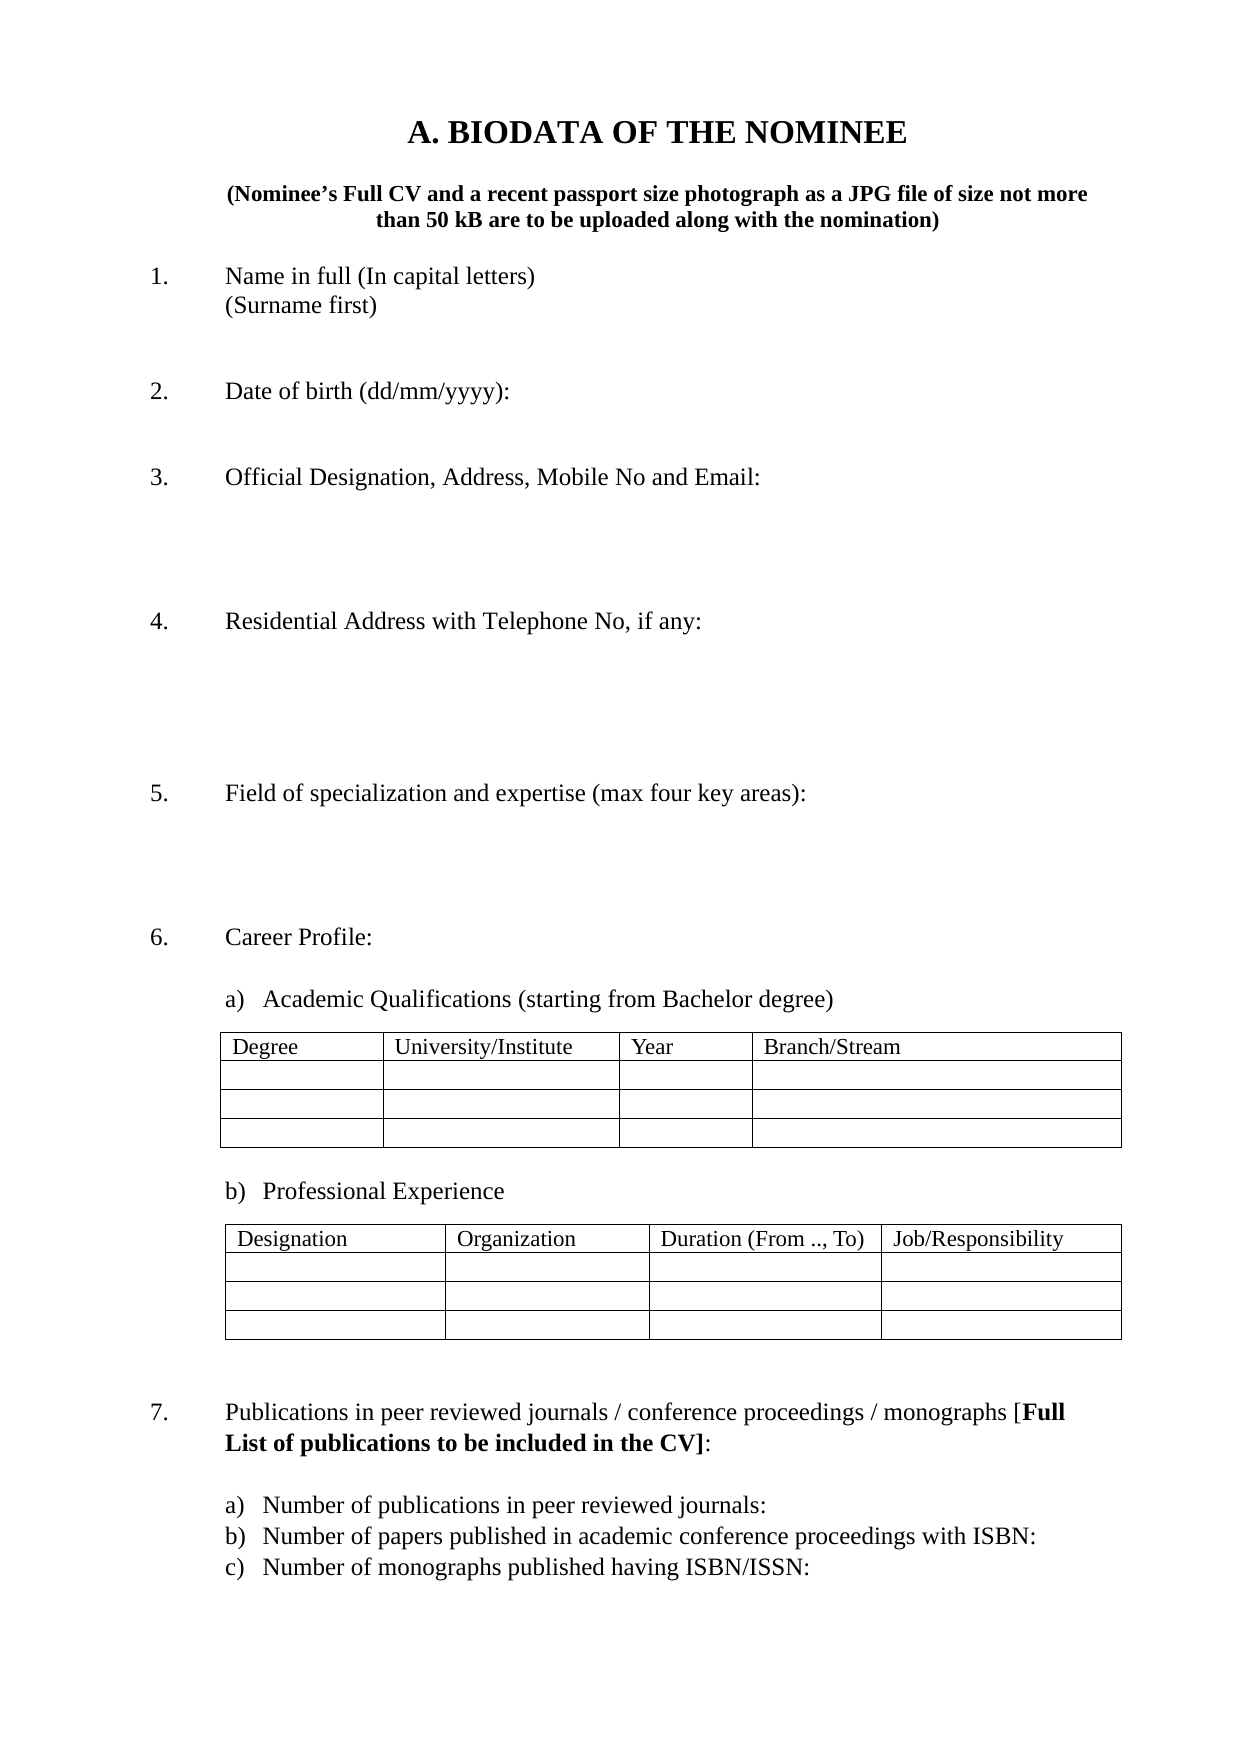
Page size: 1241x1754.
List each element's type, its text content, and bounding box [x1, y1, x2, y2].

table_cell [753, 1090, 1121, 1118]
table_cell [620, 1061, 752, 1088]
list Academic Qualifications (starting from Bachelor degree) [225, 984, 1090, 1013]
table_cell [650, 1282, 881, 1310]
table_cell [882, 1311, 1121, 1339]
table_cell [384, 1119, 619, 1147]
table_header Organization [446, 1225, 649, 1252]
table_cell [226, 1253, 445, 1281]
table_cell [221, 1061, 383, 1088]
table_cell [620, 1119, 752, 1147]
text 5. Field of specialization and expertise (max four key areas): [150, 778, 1090, 807]
list 6. Career Profile: [150, 922, 1090, 951]
table_cell [753, 1119, 1121, 1147]
table_cell [446, 1282, 649, 1310]
list Professional Experience [225, 1176, 1090, 1205]
table_cell [384, 1061, 619, 1088]
text (Nominee’s Full CV and a recent passport size photograph as a JPG file of size not more than 50 kB are to be uploaded along with the nomination) [225, 179, 1090, 232]
text 2. Date of birth (dd/mm/yyyy): [150, 376, 1090, 405]
table_cell [226, 1282, 445, 1310]
table_cell [650, 1253, 881, 1281]
list Number of papers published in academic conference proceedings with ISBN: [225, 1521, 1090, 1550]
table_header Designation [226, 1225, 445, 1252]
table_header Duration (From .., To) [650, 1225, 881, 1252]
text 3. Official Designation, Address, Mobile No and Email: [150, 462, 1090, 491]
list Number of publications in peer reviewed journals: [225, 1490, 1090, 1519]
text (Surname first) [225, 290, 1090, 318]
text 4. Residential Address with Telephone No, if any: [150, 606, 1090, 635]
table_cell [446, 1253, 649, 1281]
table_cell [620, 1090, 752, 1118]
table_cell [650, 1311, 881, 1339]
list 7. Publications in peer reviewed journals / conference proceedings / monographs [Full List of publications to be included in the CV]: [150, 1397, 1090, 1457]
table_header Job/Responsibility [882, 1225, 1121, 1252]
table_cell [384, 1090, 619, 1118]
table_cell [221, 1119, 383, 1147]
table_cell [882, 1282, 1121, 1310]
table_cell [753, 1061, 1121, 1088]
table_cell [882, 1253, 1121, 1281]
text A. BIODATA OF THE NOMINEE [225, 112, 1090, 151]
list Number of monographs published having ISBN/ISSN: [225, 1552, 1090, 1581]
table_cell [226, 1311, 445, 1339]
table_header Year [620, 1033, 752, 1059]
table_cell [221, 1090, 383, 1118]
table_header University/Institute [384, 1033, 619, 1059]
text 1. Name in full (In capital letters) [150, 261, 1090, 290]
table_header Degree [221, 1033, 383, 1059]
table_header Branch/Stream [753, 1033, 1121, 1059]
table_cell [446, 1311, 649, 1339]
